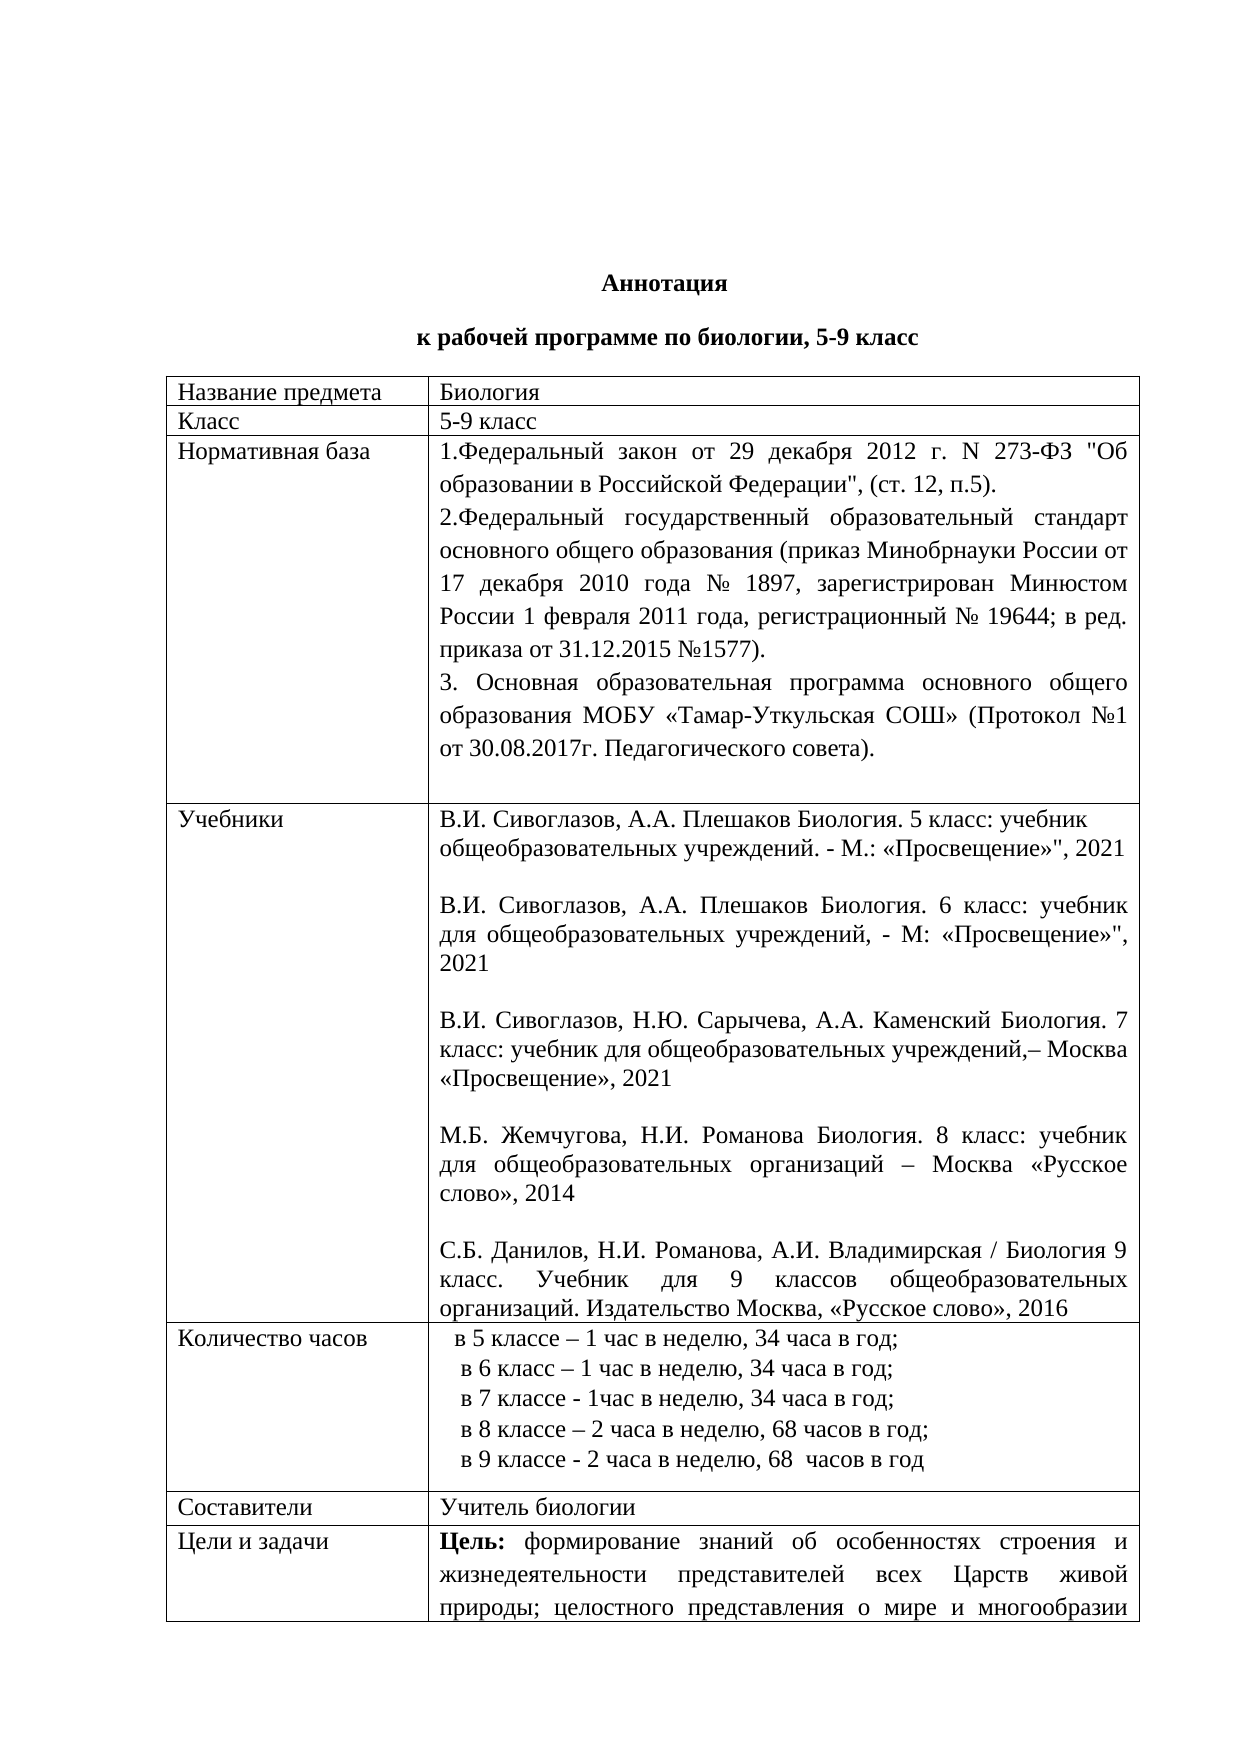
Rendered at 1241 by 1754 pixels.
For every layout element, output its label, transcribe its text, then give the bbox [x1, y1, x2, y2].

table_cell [429, 1526, 1139, 1621]
text к рабочей программе по биологии, 5-9 класс [177, 322, 1152, 350]
table_cell Учитель биологии [429, 1492, 1139, 1525]
table_cell в 5 классе – 1 час в неделю, 34 часа в год; в 6 класс – 1 час в неделю, 34 часа в год; в 7 классе - 1час в неделю, 34 часа в год; в 8 классе – 2 часа в неделю, 68 часов в год; в 9 классе - 2 часа в неделю, 68 часов в год [429, 1323, 1139, 1491]
table_cell Учебники [167, 804, 428, 1322]
table_cell Составители [167, 1492, 428, 1525]
table_cell 5-9 класс [429, 406, 1139, 435]
text Аннотация [177, 268, 1152, 297]
table_header Биология [429, 377, 1139, 405]
table_cell Цели и задачи [167, 1526, 428, 1621]
table_cell Класс [167, 406, 428, 435]
table_cell В.И. Сивоглазов, А.А. Плешаков Биология. 5 класс: учебник общеобразовательных учреждений. - М.: «Просвещение»", 2021 В.И. Сивоглазов, А.А. Плешаков Биология. 6 класс: учебник для общеобразовательных учреждений, - М: «Просвещение»", 2021 В.И. Сивоглазов, Н.Ю. Сарычева, А.А. Каменский Биология. 7 класс: учебник для общеобразовательных учреждений,– Москва «Просвещение», 2021 М.Б. Жемчугова, Н.И. Романова Биология. 8 класс: учебник для общеобразовательных организаций – Москва «Русское слово», 2014 С.Б. Данилов, Н.И. Романова, А.И. Владимирская / Биология 9 класс. Учебник для 9 классов общеобразовательных организаций. Издательство Москва, «Русское слово», 2016 [429, 804, 1139, 1322]
table_cell Нормативная база [167, 436, 428, 803]
table_header Название предмета [167, 377, 428, 405]
table_cell Количество часов [167, 1323, 428, 1491]
table_cell 1.Федеральный закон от 29 декабря 2012 г. N 273-ФЗ "Об образовании в Российской Федерации", (ст. 12, п.5). 2.Федеральный государственный образовательный стандарт основного общего образования (приказ Минобрнауки России от 17 декабря 2010 года № 1897, зарегистрирован Минюстом России 1 февраля 2011 года, регистрационный № 19644; в ред. приказа от 31.12.2015 №1577). 3. Основная образовательная программа основного общего образования МОБУ «Тамар-Уткульская СОШ» (Протокол №1 от 30.08.2017г. Педагогического совета). [429, 436, 1139, 803]
